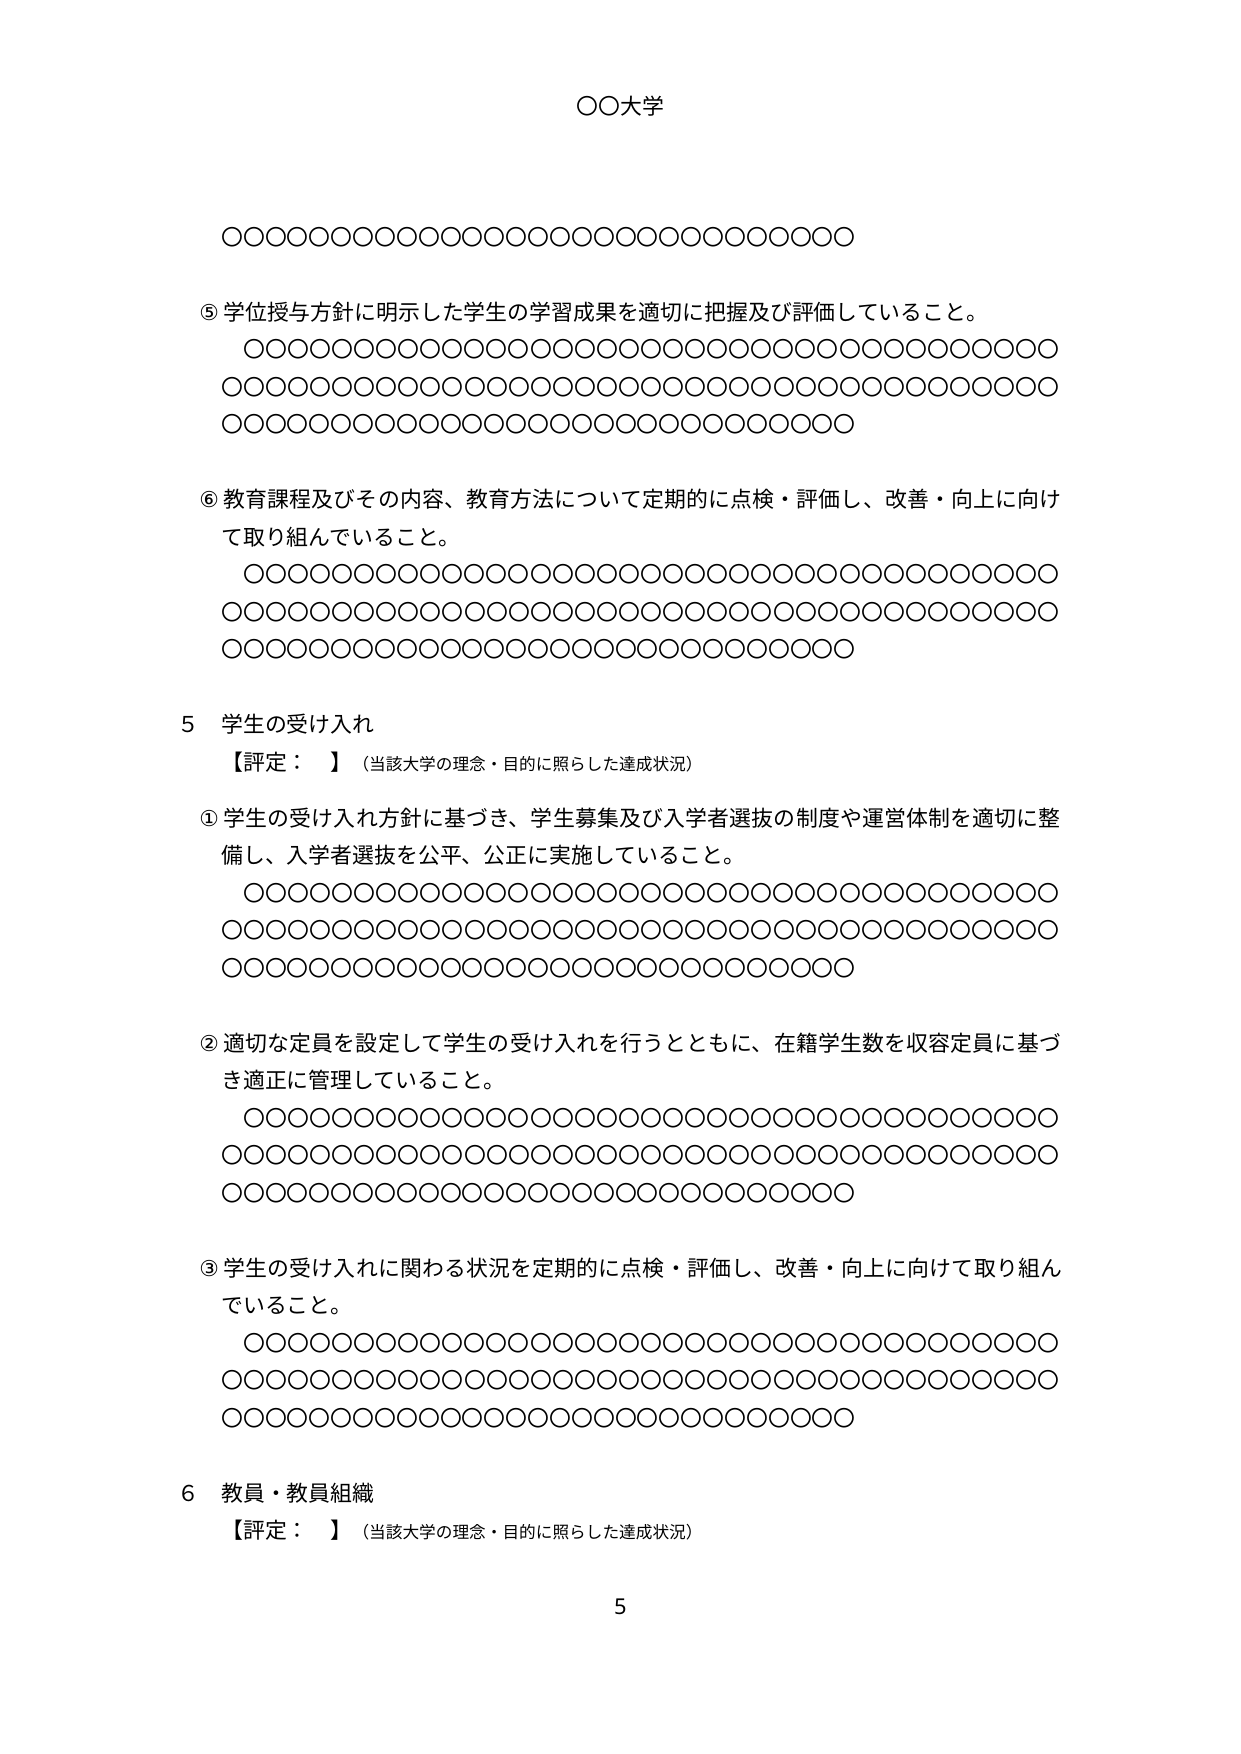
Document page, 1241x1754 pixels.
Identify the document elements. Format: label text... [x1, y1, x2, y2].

text ⑥教育課程及びその内容、教育方法について定期的に点検・評価し、改善・向上に向けて取り組んでいること。 [199, 479, 1063, 554]
text ①学生の受け入れ方針に基づき、学生募集及び入学者選抜の制度や運営体制を適切に整備し、入学者選抜を公平、公正に実施していること。 [199, 798, 1063, 873]
text ②適切な定員を設定して学生の受け入れを行うとともに、在籍学生数を収容定員に基づき適正に管理していること。 [199, 1023, 1063, 1098]
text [221, 217, 1063, 254]
text ③学生の受け入れに関わる状況を定期的に点検・評価し、改善・向上に向けて取り組んでいること。 [199, 1248, 1063, 1323]
text ６ 教員・教員組織 [177, 1473, 1063, 1511]
text 〇〇〇〇〇〇〇〇〇〇〇〇〇〇〇〇〇〇〇〇〇〇〇〇〇〇〇〇〇〇〇〇〇〇〇〇〇〇〇〇〇〇〇〇〇〇〇〇〇〇〇〇〇〇〇〇〇〇〇〇〇〇〇〇〇〇〇〇〇〇〇〇〇〇〇〇〇〇〇〇〇〇〇〇〇〇〇〇〇〇〇〇〇〇〇〇〇〇〇〇〇〇〇〇 [221, 1098, 1063, 1211]
text 〇〇〇〇〇〇〇〇〇〇〇〇〇〇〇〇〇〇〇〇〇〇〇〇〇〇〇〇〇〇〇〇〇〇〇〇〇〇〇〇〇〇〇〇〇〇〇〇〇〇〇〇〇〇〇〇〇〇〇〇〇〇〇〇〇〇〇〇〇〇〇〇〇〇〇〇〇〇〇〇〇〇〇〇〇〇〇〇〇〇〇〇〇〇〇〇〇〇〇〇〇〇〇〇 [221, 873, 1063, 986]
text 【評定： 】（当該大学の理念・目的に照らした達成状況） [199, 1511, 1063, 1548]
text 〇〇〇〇〇〇〇〇〇〇〇〇〇〇〇〇〇〇〇〇〇〇〇〇〇〇〇〇〇〇〇〇〇〇〇〇〇〇〇〇〇〇〇〇〇〇〇〇〇〇〇〇〇〇〇〇〇〇〇〇〇〇〇〇〇〇〇〇〇〇〇〇〇〇〇〇〇〇〇〇〇〇〇〇〇〇〇〇〇〇〇〇〇〇〇〇〇〇〇〇〇〇〇〇 [221, 554, 1063, 667]
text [221, 1323, 1063, 1436]
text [221, 329, 1063, 442]
text ５ 学生の受け入れ [177, 704, 1063, 742]
text ⑤学位授与方針に明示した学生の学習成果を適切に把握及び評価していること。 [199, 292, 1063, 329]
text 【評定： 】（当該大学の理念・目的に照らした達成状況） [199, 742, 1063, 779]
